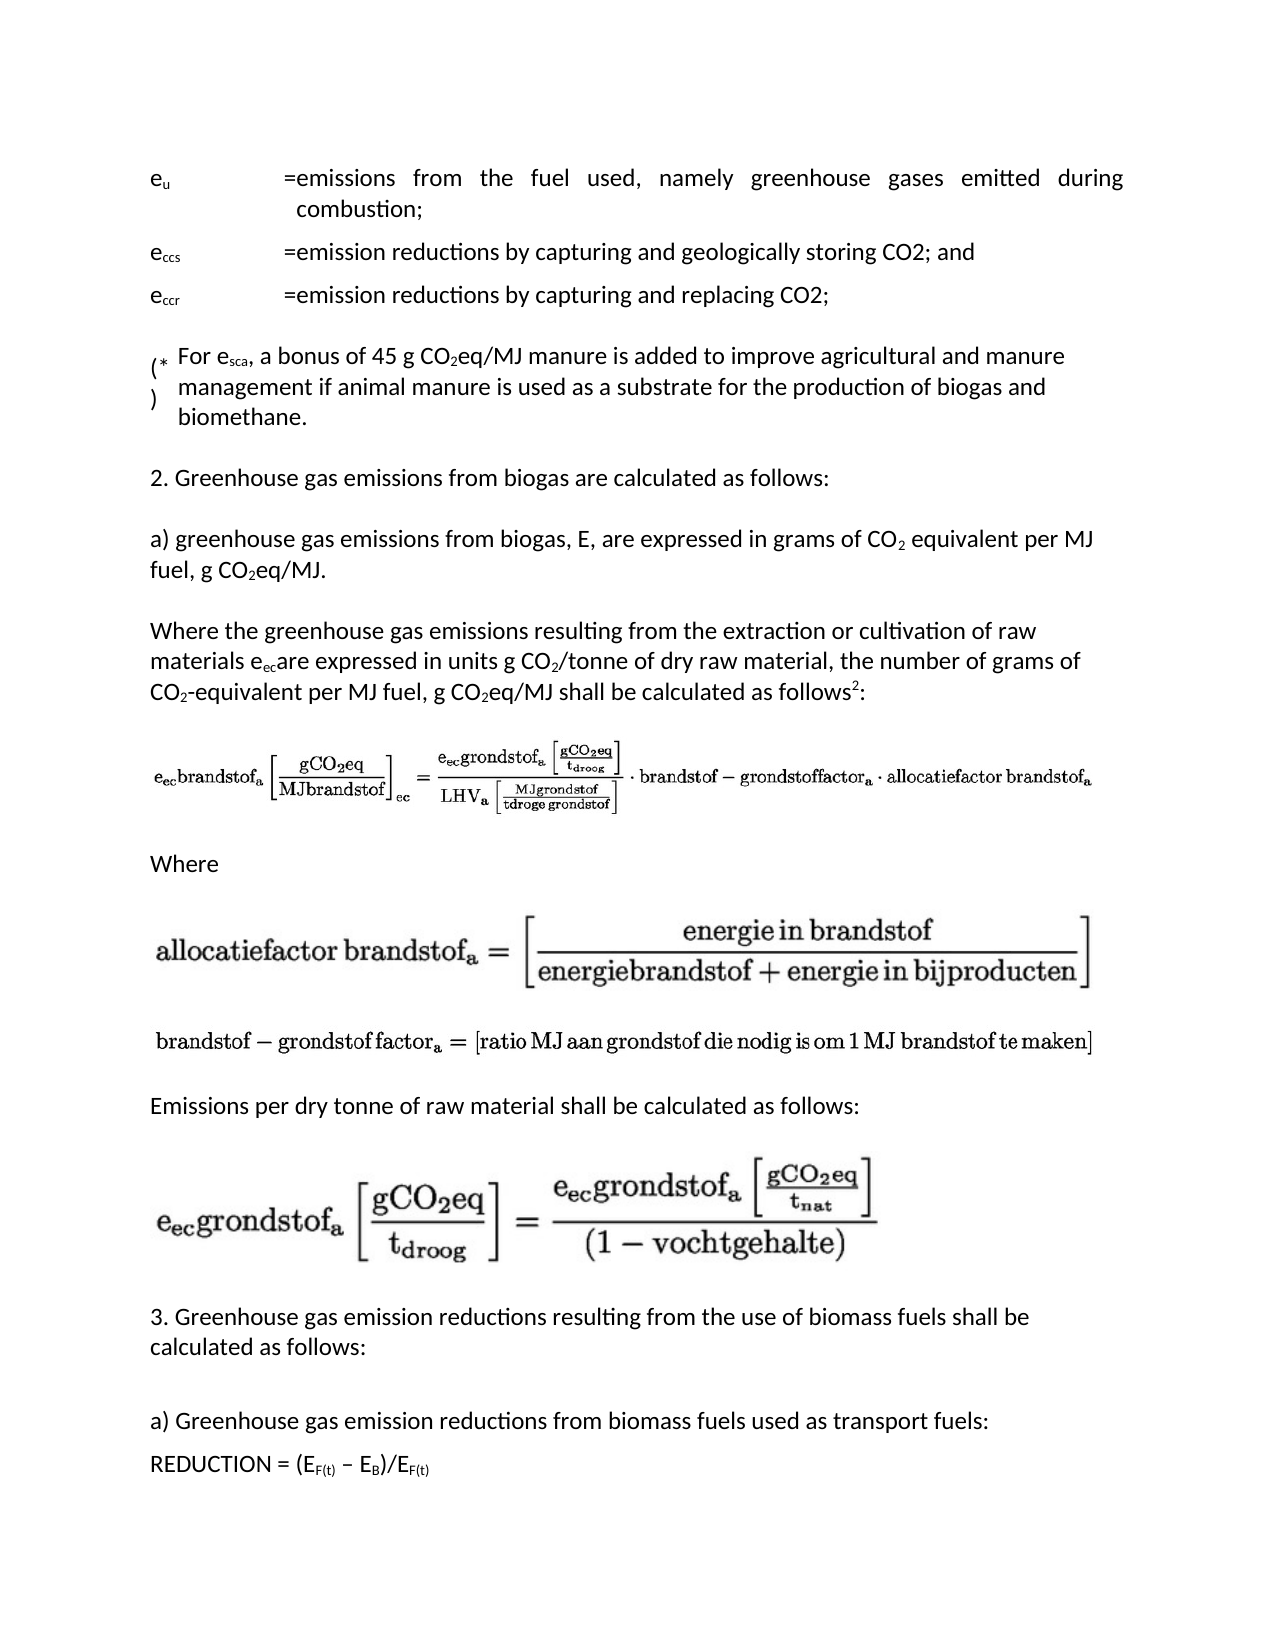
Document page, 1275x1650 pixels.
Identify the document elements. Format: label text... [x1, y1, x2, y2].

text a) greenhouse gas emissions from biogas, E, are expressed in grams of CO2 equivalent per MJ fuel, g CO2eq/MJ. [150, 523, 1125, 584]
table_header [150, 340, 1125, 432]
picture [150, 1151, 885, 1271]
text a) Greenhouse gas emission reductions from biomass fuels used as transport fuels: [150, 1405, 1125, 1436]
text REDUCTION = (EF(t) – EB)/EF(t) [150, 1448, 1125, 1479]
text 2. Greenhouse gas emissions from biogas are calculated as follows: [150, 462, 1125, 493]
text Where the greenhouse gas emissions resulting from the extraction or cultivation of raw materials eecare expressed in units g CO2/tonne of dry raw material, the number of grams of CO2-equivalent per MJ fuel, g CO2eq/MJ shall be calculated as follows2: [150, 615, 1125, 706]
picture [150, 1025, 1096, 1060]
text Where [150, 848, 1125, 879]
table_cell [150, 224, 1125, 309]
picture [150, 909, 1096, 996]
text Emissions per dry tonne of raw material shall be calculated as follows: [150, 1090, 1125, 1121]
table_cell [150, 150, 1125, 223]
picture [150, 736, 1096, 818]
text 3. Greenhouse gas emission reductions resulting from the use of biomass fuels shall be calculated as follows: [150, 1301, 1125, 1362]
